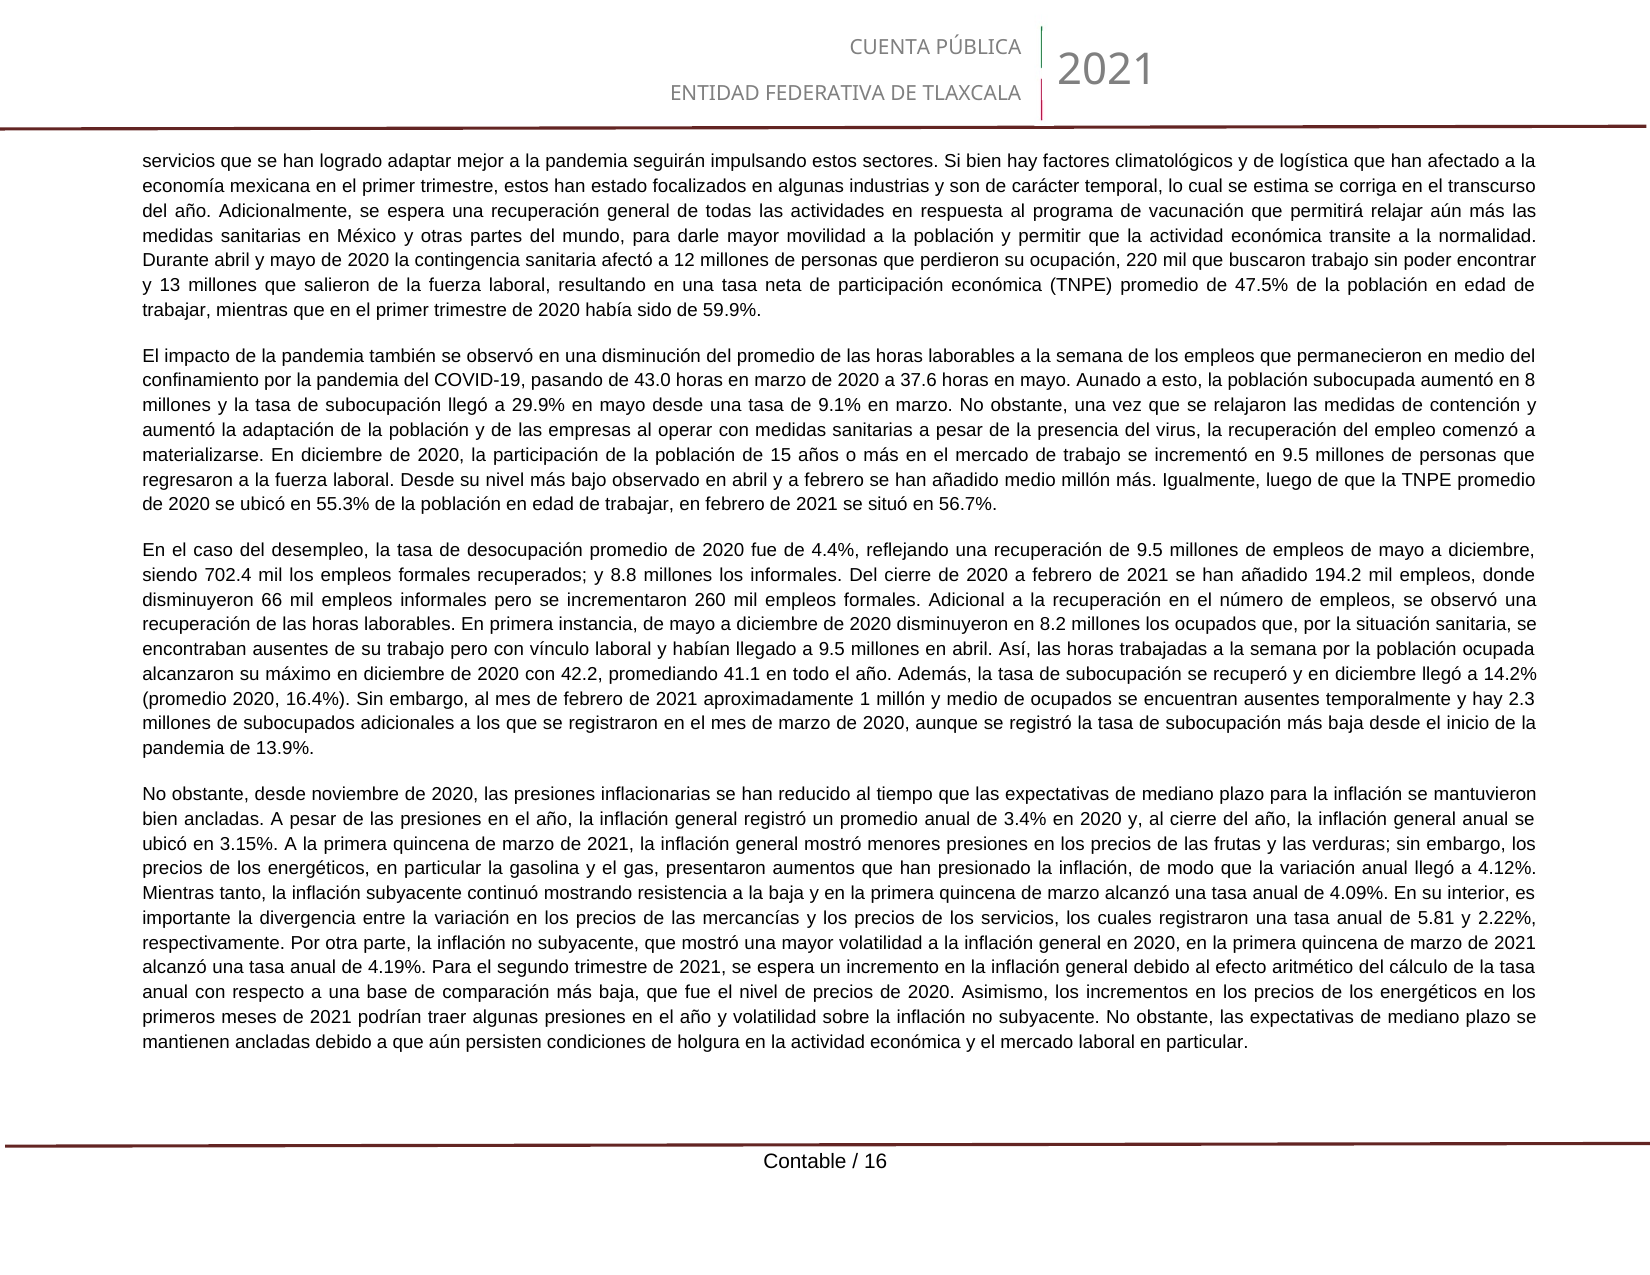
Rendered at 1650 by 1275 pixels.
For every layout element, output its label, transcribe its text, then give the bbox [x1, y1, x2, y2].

text El impacto de la pandemia también se observó en una disminución del promedio de las horas laborables a la semana de los empleos que permanecieron en medio del confinamiento por la pandemia del COVID-19, pasando de 43.0 horas en marzo de 2020 a 37.6 horas en mayo. Aunado a esto, la población subocupada aumentó en 8 millones y la tasa de subocupación llegó a 29.9% en mayo desde una tasa de 9.1% en marzo. No obstante, una vez que se relajaron las medidas de contención y aumentó la adaptación de la población y de las empresas al operar con medidas sanitarias a pesar de la presencia del virus, la recuperación del empleo comenzó a materializarse. En diciembre de 2020, la participación de la población de 15 años o más en el mercado de trabajo se incrementó en 9.5 millones de personas que regresaron a la fuerza laboral. Desde su nivel más bajo observado en abril y a febrero se han añadido medio millón más. Igualmente, luego de que la TNPE promedio de 2020 se ubicó en 55.3% de la población en edad de trabajar, en febrero de 2021 se situó en 56.7%. [142, 344, 1537, 515]
text No obstante, desde noviembre de 2020, las presiones inflacionarias se han reducido al tiempo que las expectativas de mediano plazo para la inflación se mantuvieron bien ancladas. A pesar de las presiones en el año, la inflación general registró un promedio anual de 3.4% en 2020 y, al cierre del año, la inflación general anual se ubicó en 3.15%. A la primera quincena de marzo de 2021, la inflación general mostró menores presiones en los precios de las frutas y las verduras; sin embargo, los precios de los energéticos, en particular la gasolina y el gas, presentaron aumentos que han presionado la inflación, de modo que la variación anual llegó a 4.12%. Mientras tanto, la inflación subyacente continuó mostrando resistencia a la baja y en la primera quincena de marzo alcanzó una tasa anual de 4.09%. En su interior, es importante la divergencia entre la variación en los precios de las mercancías y los precios de los servicios, los cuales registraron una tasa anual de 5.81 y 2.22%, respectivamente. Por otra parte, la inflación no subyacente, que mostró una mayor volatilidad a la inflación general en 2020, en la primera quincena de marzo de 2021 alcanzó una tasa anual de 4.19%. Para el segundo trimestre de 2021, se espera un incremento en la inflación general debido al efecto aritmético del cálculo de la tasa anual con respecto a una base de comparación más baja, que fue el nivel de precios de 2020. Asimismo, los incrementos en los precios de los energéticos en los primeros meses de 2021 podrían traer algunas presiones en el año y volatilidad sobre la inflación no subyacente. No obstante, las expectativas de mediano plazo se mantienen ancladas debido a que aún persisten condiciones de holgura en la actividad económica y el mercado laboral en particular. [142, 783, 1537, 1052]
text En el caso del desempleo, la tasa de desocupación promedio de 2020 fue de 4.4%, reflejando una recuperación de 9.5 millones de empleos de mayo a diciembre, siendo 702.4 mil los empleos formales recuperados; y 8.8 millones los informales. Del cierre de 2020 a febrero de 2021 se han añadido 194.2 mil empleos, donde disminuyeron 66 mil empleos informales pero se incrementaron 260 mil empleos formales. Adicional a la recuperación en el número de empleos, se observó una recuperación de las horas laborables. En primera instancia, de mayo a diciembre de 2020 disminuyeron en 8.2 millones los ocupados que, por la situación sanitaria, se encontraban ausentes de su trabajo pero con vínculo laboral y habían llegado a 9.5 millones en abril. Así, las horas trabajadas a la semana por la población ocupada alcanzaron su máximo en diciembre de 2020 con 42.2, promediando 41.1 en todo el año. Además, la tasa de subocupación se recuperó y en diciembre llegó a 14.2% (promedio 2020, 16.4%). Sin embargo, al mes de febrero de 2021 aproximadamente 1 millón y medio de ocupados se encuentran ausentes temporalmente y hay 2.3 millones de subocupados adicionales a los que se registraron en el mes de marzo de 2020, aunque se registró la tasa de subocupación más baja desde el inicio de la pandemia de 13.9%. [142, 539, 1537, 759]
picture [1034, 14, 1054, 126]
